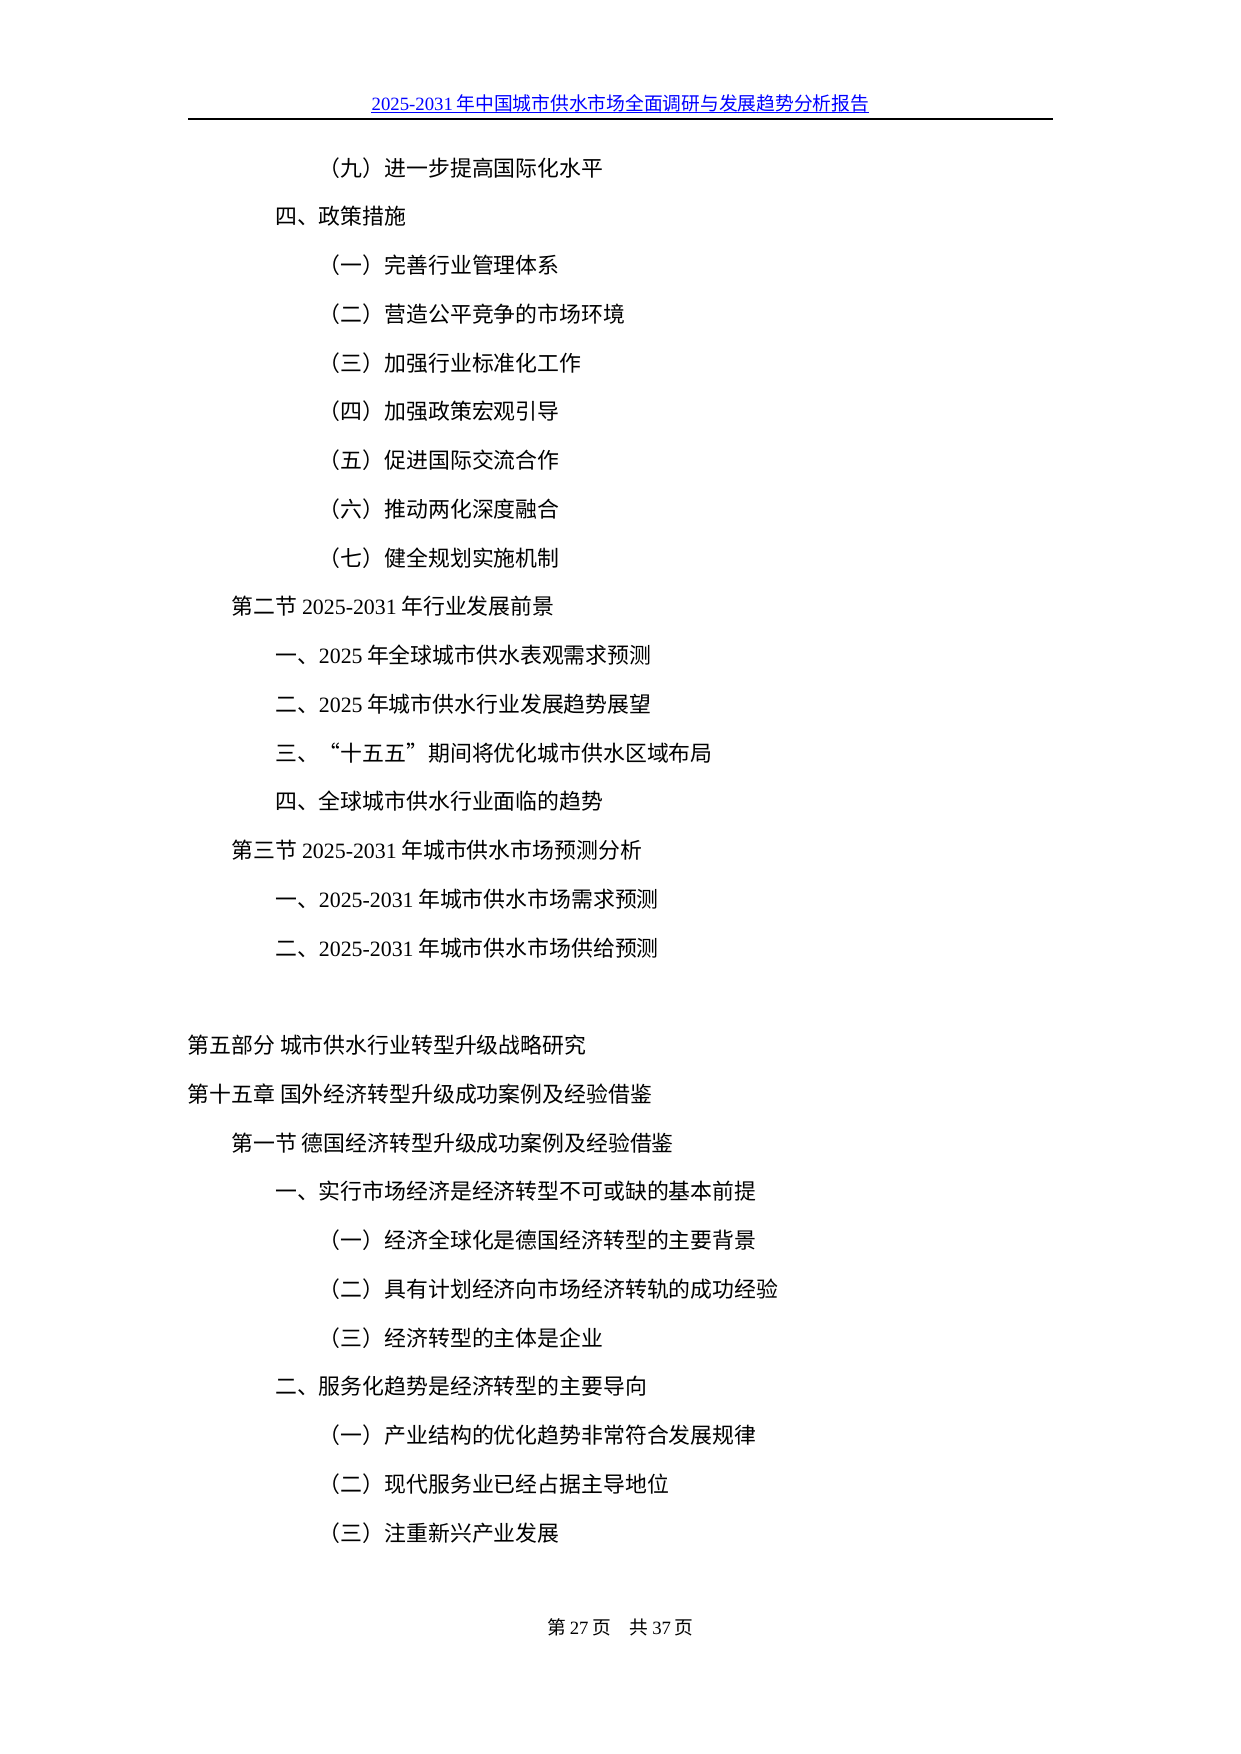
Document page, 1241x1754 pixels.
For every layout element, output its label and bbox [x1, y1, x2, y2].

text [187, 150, 1053, 1548]
